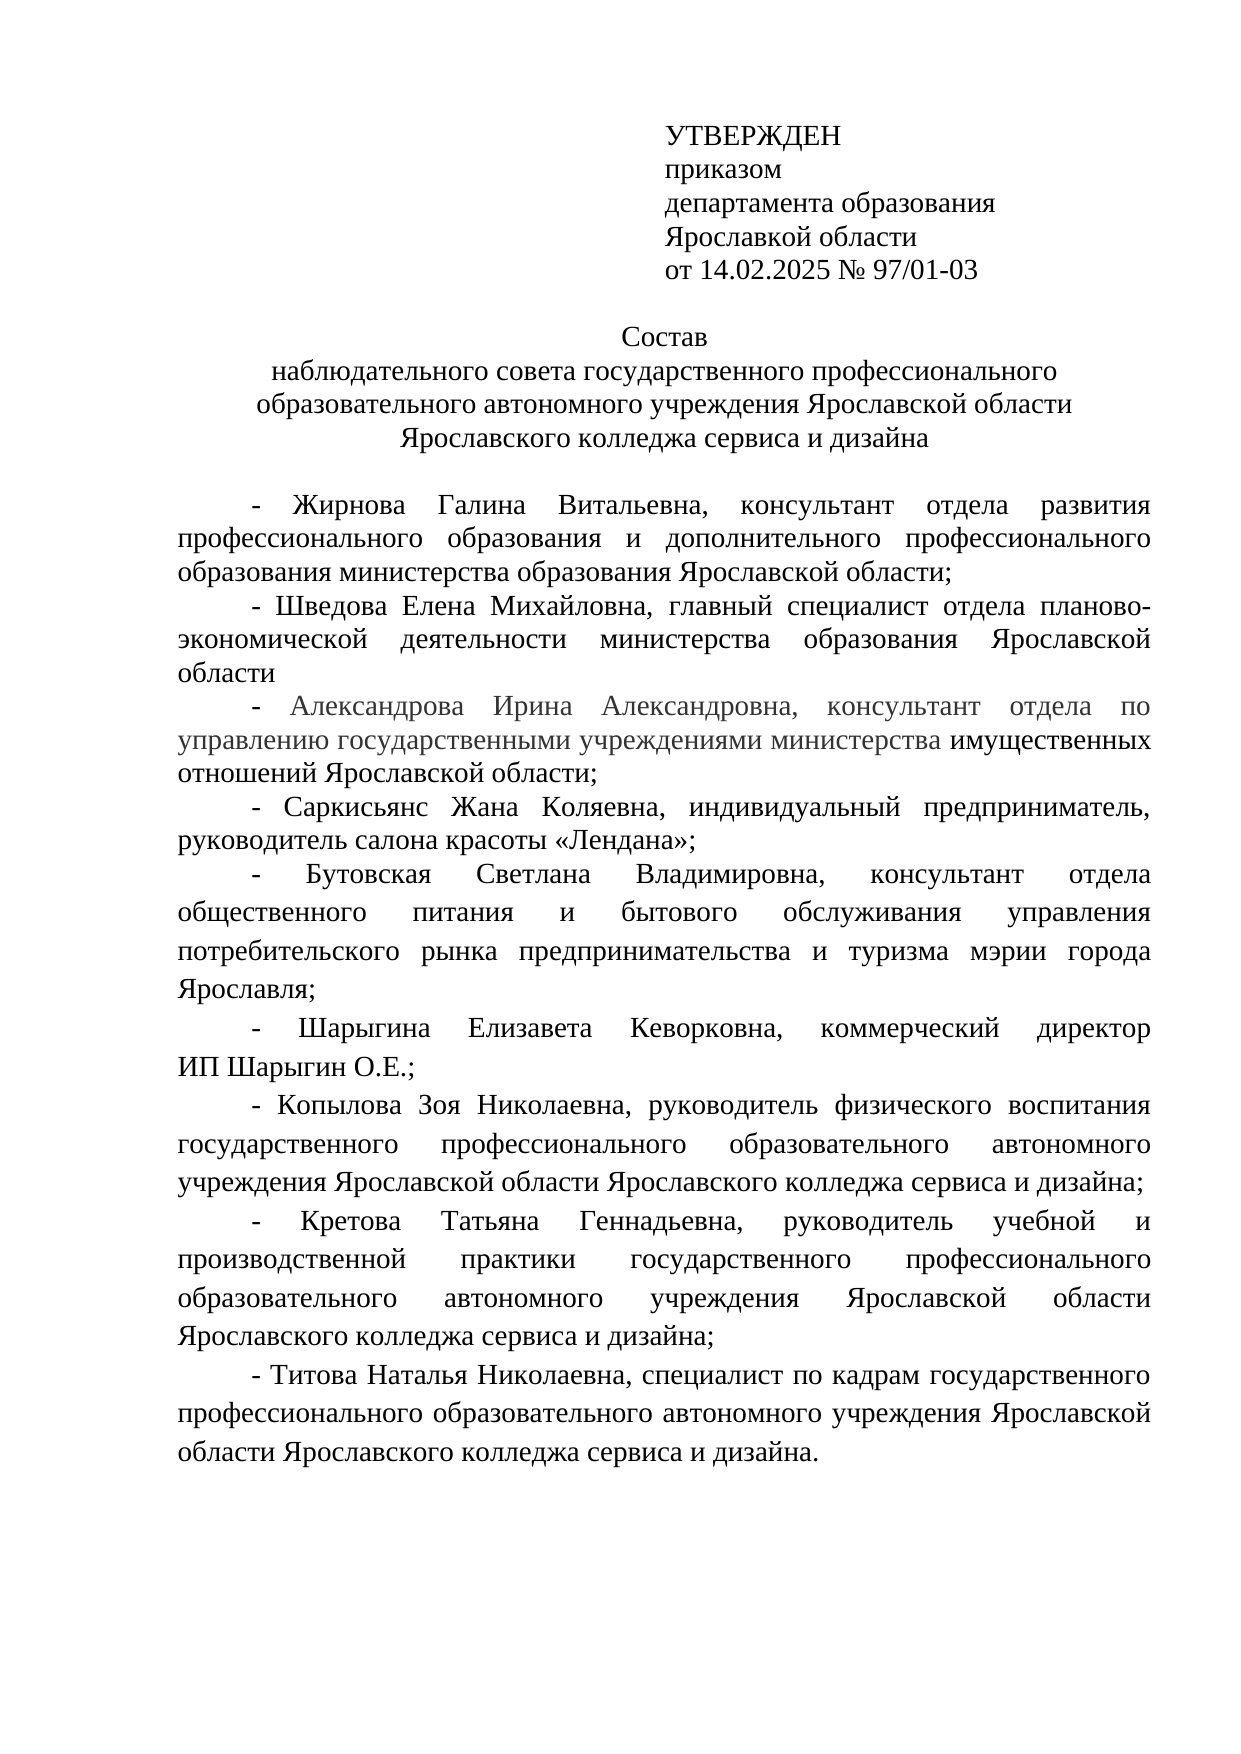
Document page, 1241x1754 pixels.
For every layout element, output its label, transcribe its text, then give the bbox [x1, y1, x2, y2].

text - Саркисьянс Жана Коляевна, индивидуальный предприниматель, руководитель салона красоты «Лендана»; [177, 789, 1152, 856]
text - Жирнова Галина Витальевна, консультант отдела развития профессионального образования и дополнительного профессионального образования министерства образования Ярославской области; [177, 487, 1152, 588]
text - Копылова Зоя Николаевна, руководитель физического воспитания государственного профессионального образовательного автономного учреждения Ярославской области Ярославского колледжа сервиса и дизайна; [177, 1087, 1152, 1198]
text приказом [664, 152, 1152, 185]
text от 14.02.2025 № 97/01-03 [664, 252, 1152, 286]
text Состав [177, 319, 1152, 353]
text - Кретова Татьяна Геннадьевна, руководитель учебной и производственной практики государственного профессионального образовательного автономного учреждения Ярославской области Ярославского колледжа сервиса и дизайна; [177, 1203, 1152, 1352]
text Ярославкой области [664, 219, 1152, 252]
text - Шведова Елена Михайловна, главный специалист отдела планово-экономической деятельности министерства образования Ярославской области [177, 588, 1152, 688]
text - Шарыгина Елизавета Кеворковна, коммерческий директор ИП Шарыгин О.Е.; [177, 1010, 1152, 1082]
text - Александрова Ирина Александровна, консультант отдела по управлению государственными учреждениями министерства имущественных отношений Ярославской области; [177, 722, 1152, 789]
text - Бутовская Светлана Владимировна, консультант отдела общественного питания и бытового обслуживания управления потребительского рынка предпринимательства и туризма мэрии города Ярославля; [177, 856, 1152, 1005]
text департамента образования [664, 185, 1152, 219]
text - Титова Наталья Николаевна, специалист по кадрам государственного профессионального образовательного автономного учреждения Ярославской области Ярославского колледжа сервиса и дизайна. [177, 1357, 1152, 1468]
text наблюдательного совета государственного профессионального образовательного автономного учреждения Ярославской области Ярославского колледжа сервиса и дизайна [177, 353, 1152, 453]
text УТВЕРЖДЕН [664, 118, 1152, 152]
